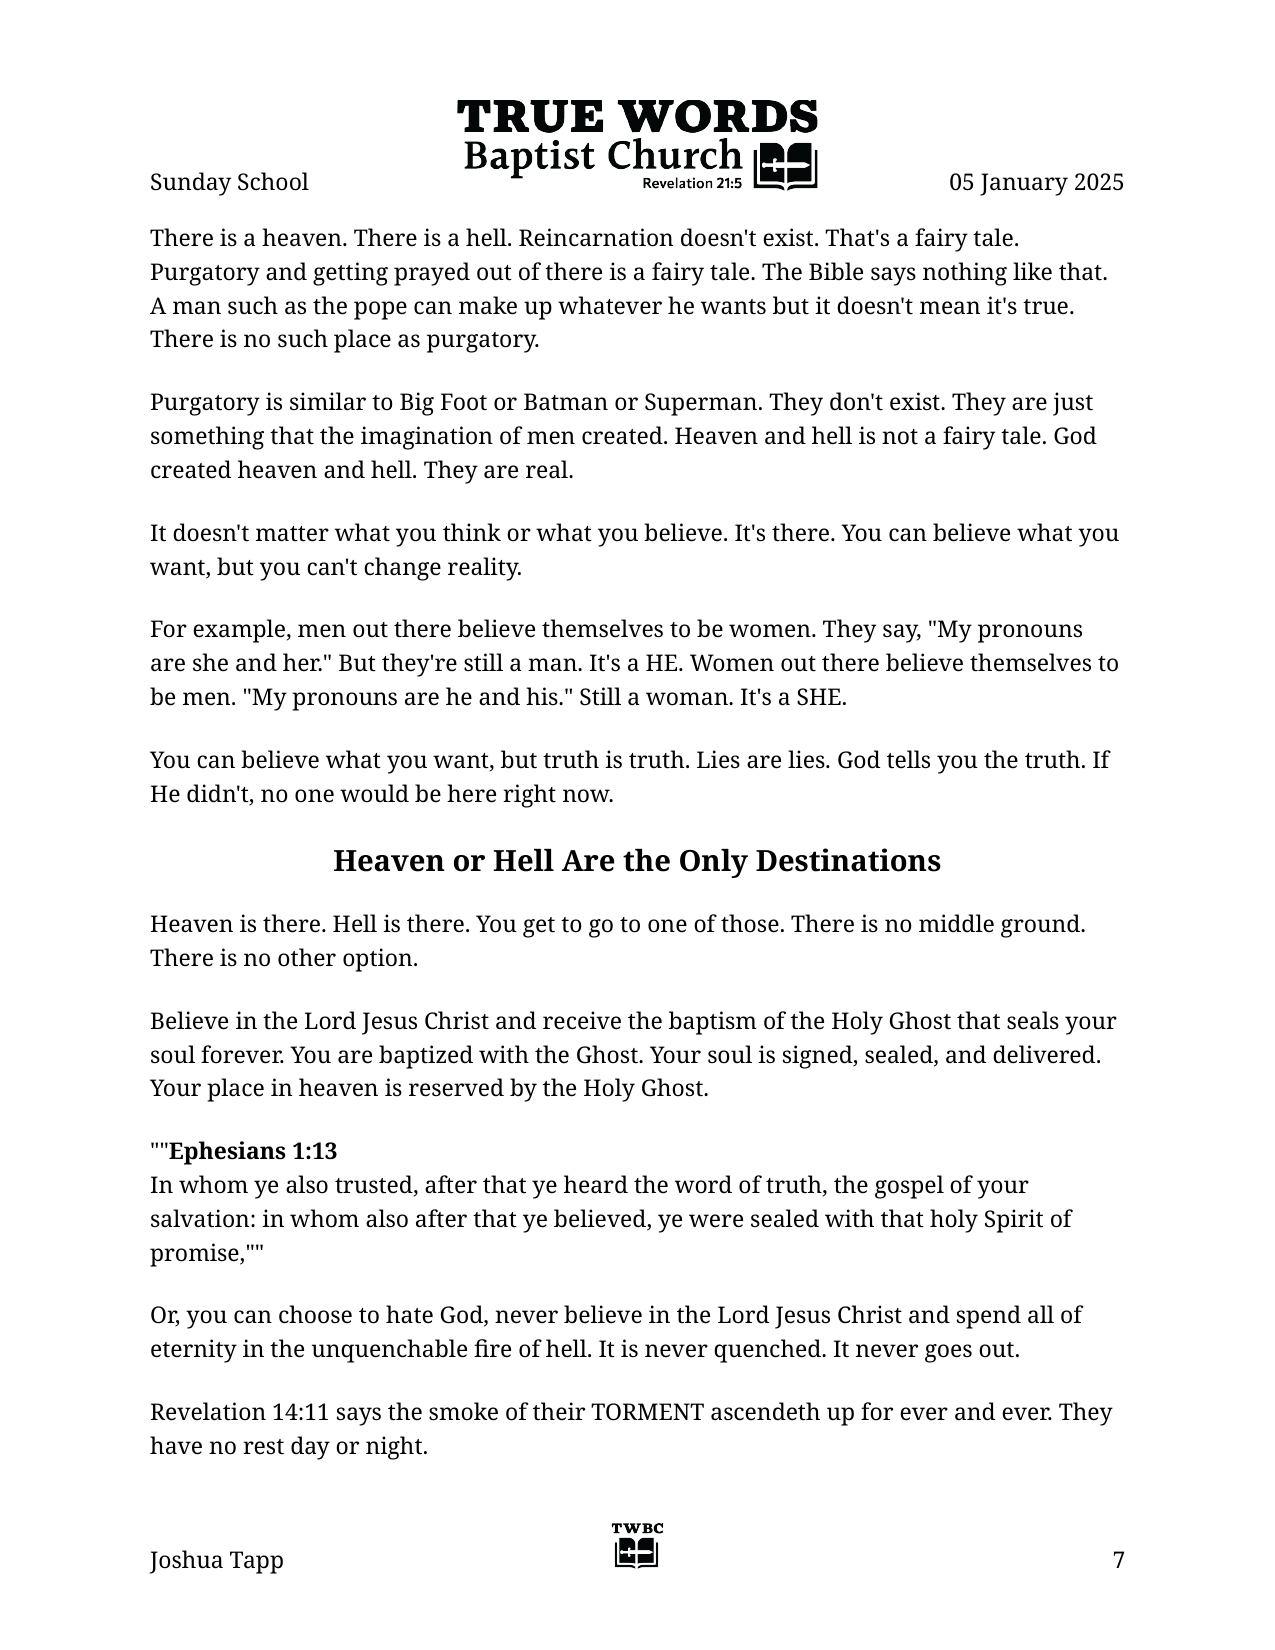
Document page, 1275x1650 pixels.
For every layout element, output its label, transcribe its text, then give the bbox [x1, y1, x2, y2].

text There is a heaven. There is a hell. Reincarnation doesn't exist. That's a fairy tale. Purgatory and getting prayed out of there is a fairy tale. The Bible says nothing like that. A man such as the pope can make up whatever he wants but it doesn't mean it's true. There is no such place as purgatory. [150, 222, 1125, 354]
text For example, men out there believe themselves to be women. They say, "My pronouns are she and her." But they're still a man. It's a HE. Women out there believe themselves to be men. "My pronouns are he and his." Still a woman. It's a SHE. [150, 613, 1125, 712]
text Believe in the Lord Jesus Christ and receive the baptism of the Holy Ghost that seals your soul forever. You are baptized with the Ghost. Your soul is signed, sealed, and delivered. Your place in heaven is reserved by the Holy Ghost. [150, 1005, 1125, 1104]
text Revelation 14:11 says the smoke of their TORMENT ascendeth up for ever and ever. They have no rest day or night. [150, 1396, 1125, 1461]
text It doesn't matter what you think or what you believe. It's there. You can believe what you want, but you can't change reality. [150, 517, 1125, 582]
text Purgatory is similar to Big Foot or Batman or Superman. They don't exist. They are just something that the imagination of men created. Heaven and hell is not a fairy tale. God created heaven and hell. They are real. [150, 386, 1125, 485]
subtitle Heaven or Hell Are the Only Destinations [150, 840, 1125, 880]
text Or, you can choose to hate God, never believe in the Lord Jesus Christ and spend all of eternity in the unquenchable fire of hell. It is never quenched. It never goes out. [150, 1299, 1125, 1364]
picture [611, 1523, 664, 1569]
text You can believe what you want, but truth is truth. Lies are lies. God tells you the truth. If He didn't, no one would be here right now. [150, 744, 1125, 809]
text ""Ephesians 1:13 In whom ye also trusted, after that ye heard the word of truth, the gospel of your salvation: in whom also after that ye believed, ye were sealed with that holy Spirit of promise,"" [150, 1135, 1125, 1268]
picture [457, 100, 818, 191]
text Heaven is there. Hell is there. You get to go to one of those. There is no middle ground. There is no other option. [150, 908, 1125, 973]
